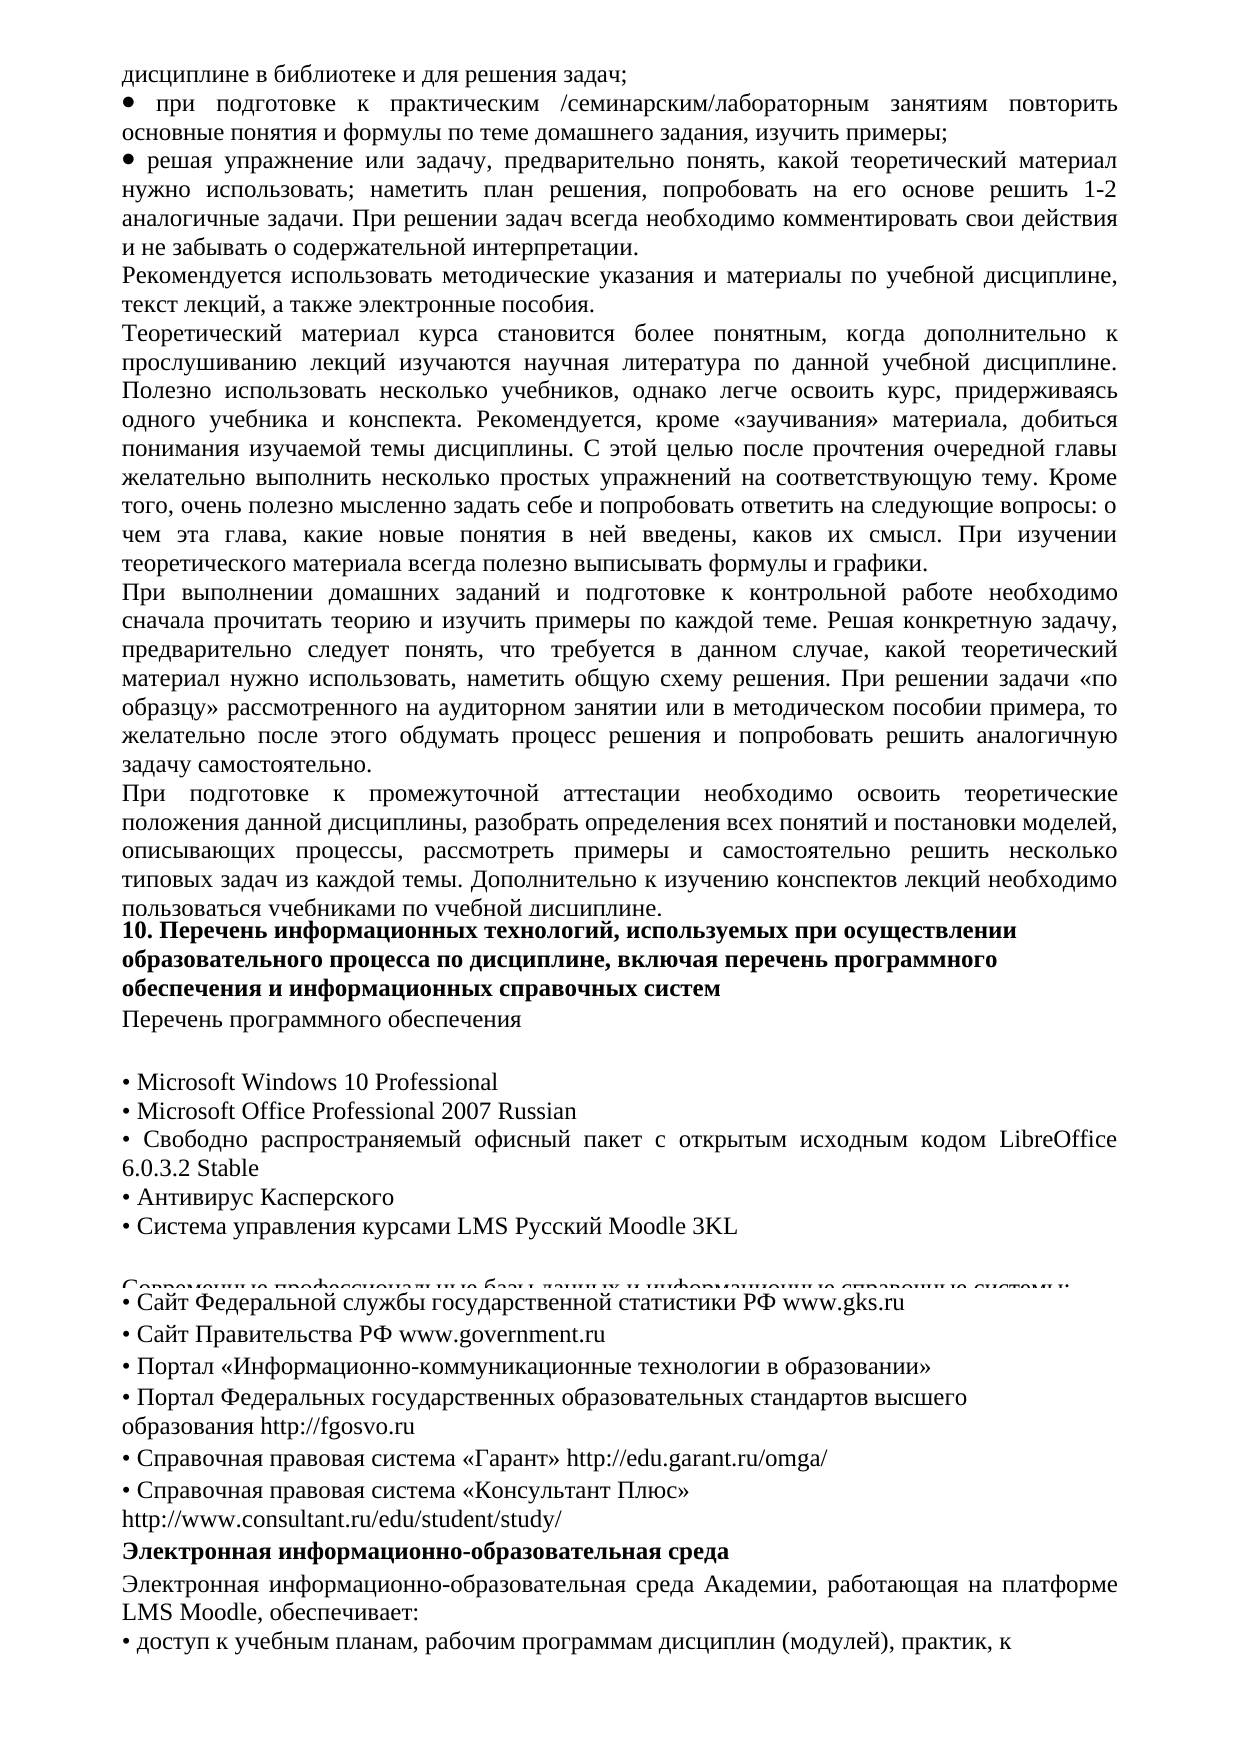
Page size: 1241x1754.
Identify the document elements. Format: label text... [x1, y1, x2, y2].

table_cell 10. Перечень информационных технологий, используемых при осуществлении образовательного процесса по дисциплине, включая перечень программного обеспечения и информационных справочных систем [118, 915, 1122, 1004]
table_cell • Сайт Правительства РФ www.government.ru [118, 1319, 1122, 1351]
table_cell • Справочная правовая система «Гарант» http://edu.garant.ru/omga/ [118, 1443, 1122, 1475]
table_cell • Сайт Федеральной службы государственной статистики РФ www.gks.ru [118, 1288, 1122, 1319]
table_cell Перечень программного обеспечения • Microsoft Windows 10 Professional • Microsoft Office Professional 2007 Russian • Cвободно распространяемый офисный пакет с открытым исходным кодом LibreOffice 6.0.3.2 Stable • Антивирус Касперского • Cистема управления курсами LMS Русский Moodle 3KL Современные профессиональные базы данных и информационные справочные системы: [118, 1004, 1122, 1287]
table_cell • Портал «Информационно-коммуникационные технологии в образовании» [118, 1351, 1122, 1382]
table_cell Электронная информационно-образовательная среда [118, 1536, 1122, 1569]
table_cell • Портал Федеральных государственных образовательных стандартов высшего образования http://fgosvo.ru [118, 1383, 1122, 1443]
table_cell Электронная информационно-образовательная среда Академии, работающая на платформе LMS Moodle, обеспечивает: • доступ к учебным планам, рабочим программам дисциплин (модулей), практик, к [118, 1569, 1122, 1662]
table_cell • Справочная правовая система «Консультант Плюс» http://www.consultant.ru/edu/student/study/ [118, 1475, 1122, 1536]
table_header дисциплине в библиотеке и для решения задач; ⦁ при подготовке к практическим /семинарским/лабораторным занятиям повторить основные понятия и формулы по теме домашнего задания, изучить примеры; ⦁ решая упражнение или задачу, предварительно понять, какой теоретический материал нужно использовать; наметить план решения, попробовать на его основе решить 1-2 аналогичные задачи. При решении задач всегда необходимо комментировать свои действия и не забывать о содержательной интерпретации. Рекомендуется использовать методические указания и материалы по учебной дисциплине, текст лекций, а также электронные пособия. Теоретический материал курса становится более понятным, когда дополнительно к прослушиванию лекций изучаются научная литература по данной учебной дисциплине. Полезно использовать несколько учебников, однако легче освоить курс, придерживаясь одного учебника и конспекта. Рекомендуется, кроме «заучивания» материала, добиться понимания изучаемой темы дисциплины. С этой целью после прочтения очередной главы желательно выполнить несколько простых упражнений на соответствующую тему. Кроме того, очень полезно мысленно задать себе и попробовать ответить на следующие вопросы: о чем эта глава, какие новые понятия в ней введены, каков их смысл. При изучении теоретического материала всегда полезно выписывать формулы и графики. При выполнении домашних заданий и подготовке к контрольной работе необходимо сначала прочитать теорию и изучить примеры по каждой теме. Решая конкретную задачу, предварительно следует понять, что требуется в данном случае, какой теоретический материал нужно использовать, наметить общую схему решения. При решении задачи «по образцу» рассмотренного на аудиторном занятии или в методическом пособии примера, то желательно после этого обдумать процесс решения и попробовать решить аналогичную задачу самостоятельно. При подготовке к промежуточной аттестации необходимо освоить теоретические положения данной дисциплины, разобрать определения всех понятий и постановки моделей, описывающих процессы, рассмотреть примеры и самостоятельно решить несколько типовых задач из каждой темы. Дополнительно к изучению конспектов лекций необходимо пользоваться учебниками по учебной дисциплине. [118, 59, 1122, 915]
